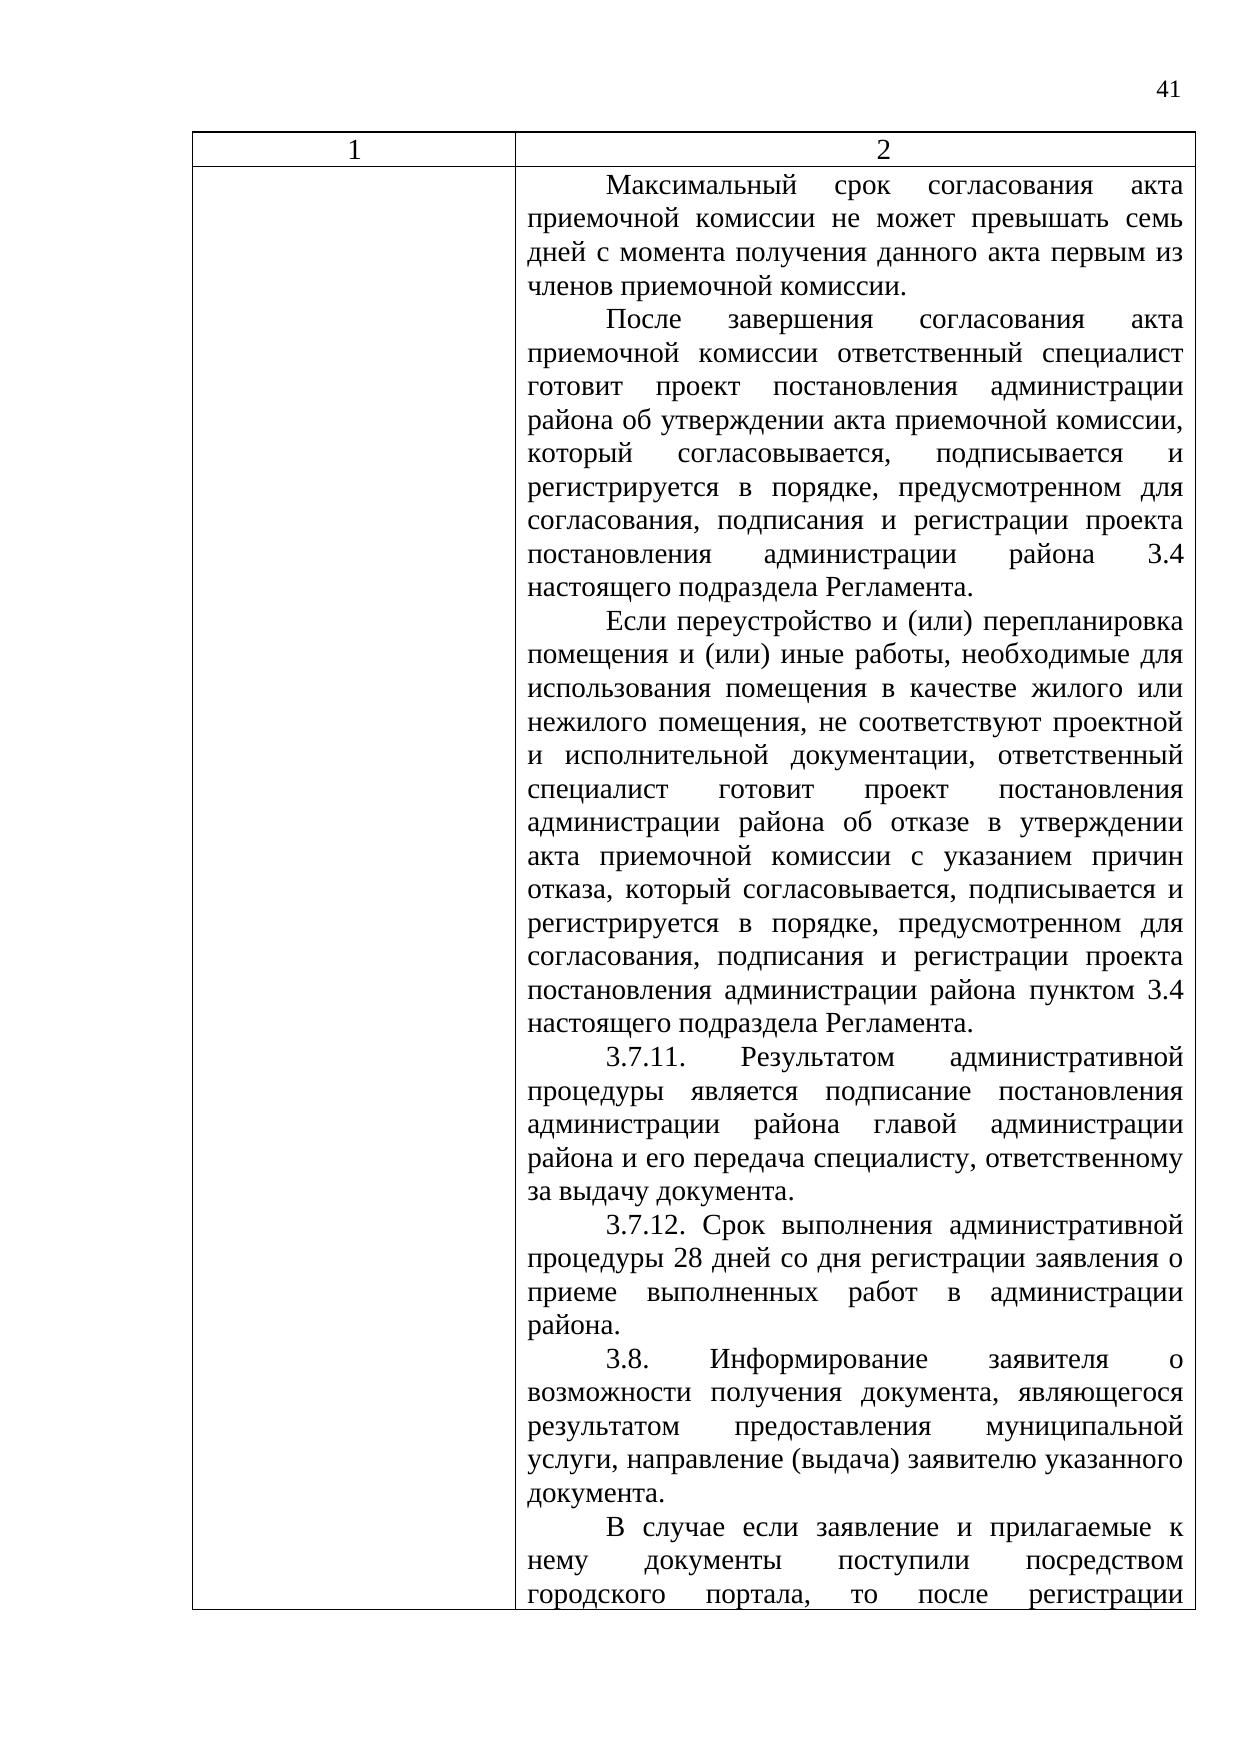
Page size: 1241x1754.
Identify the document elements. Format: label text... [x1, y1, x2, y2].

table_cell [516, 167, 1195, 1609]
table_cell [193, 167, 515, 1609]
table_header 2 [516, 133, 1195, 166]
table_header 1 [193, 133, 515, 166]
